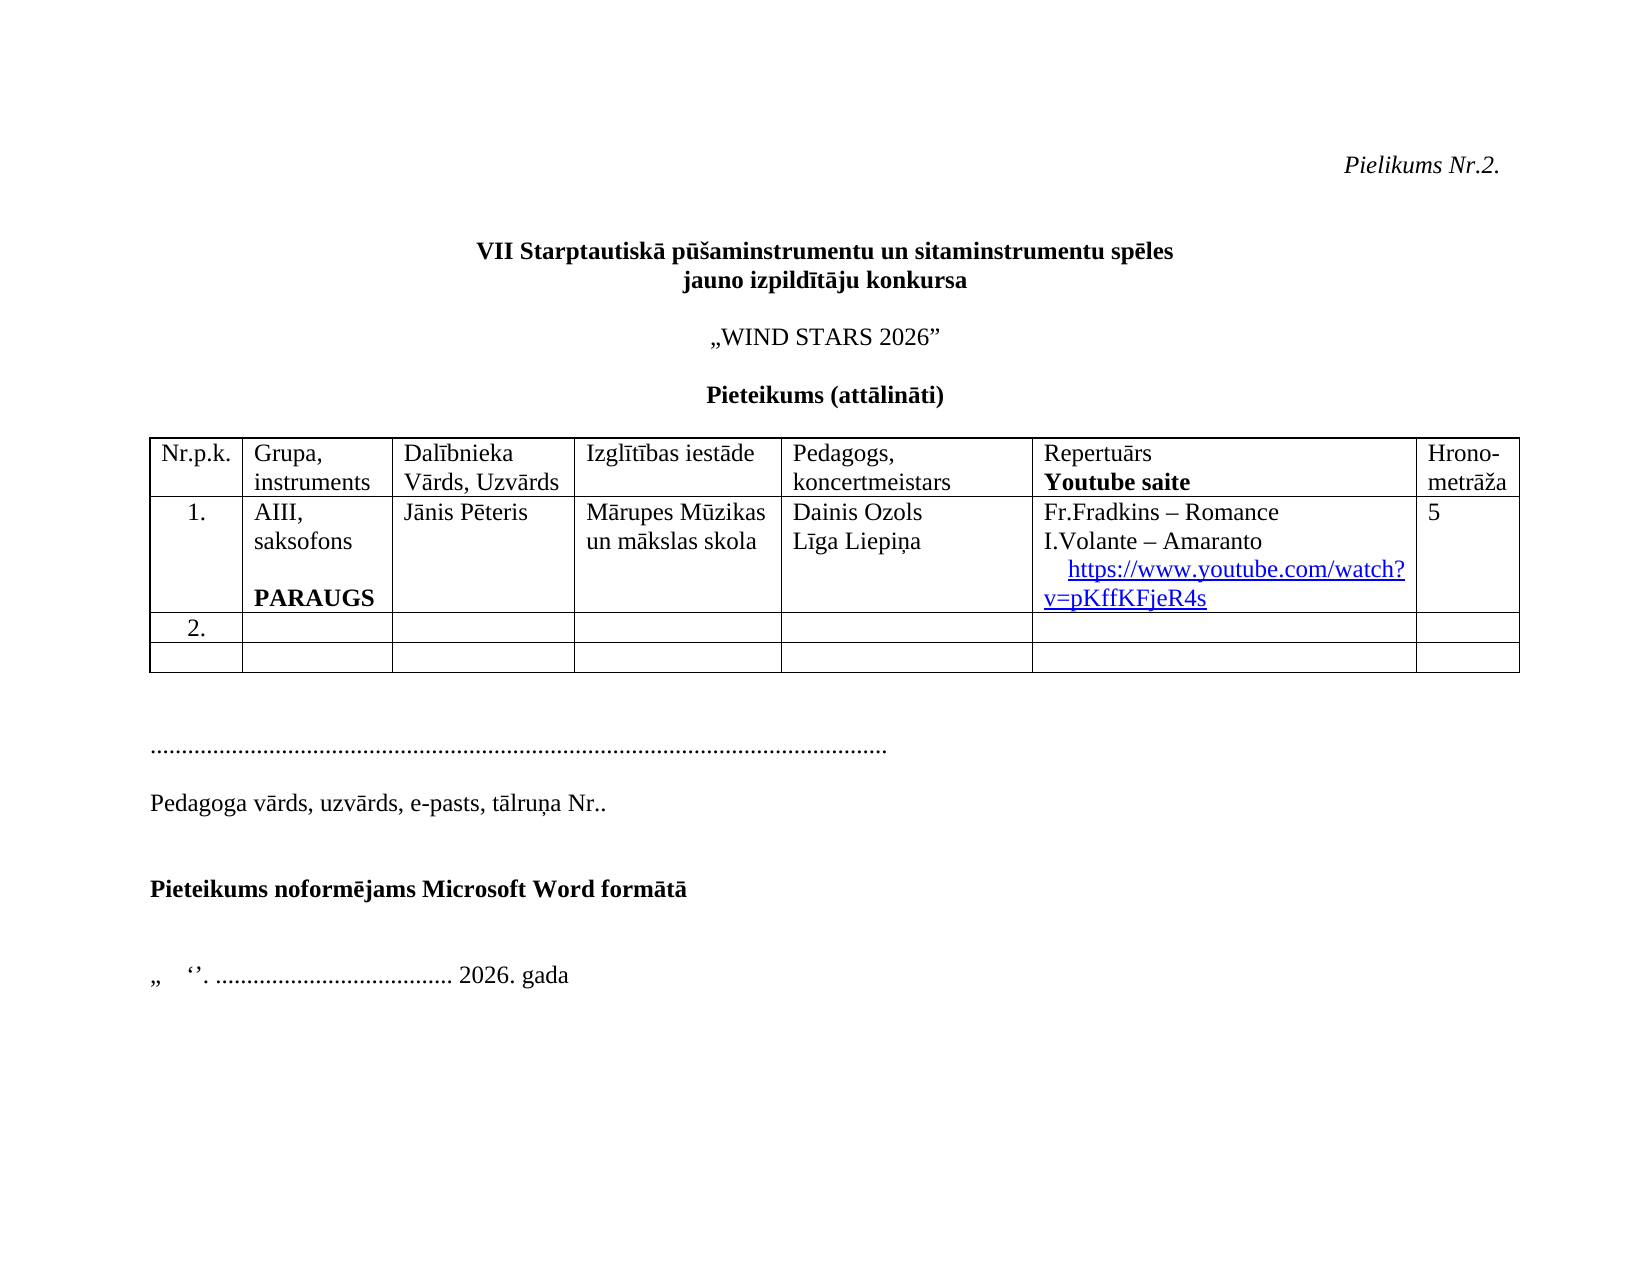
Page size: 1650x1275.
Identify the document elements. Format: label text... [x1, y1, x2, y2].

table_cell [1417, 613, 1519, 642]
text „WIND STARS 2026” [150, 322, 1500, 351]
table_cell [243, 613, 392, 642]
table_cell [151, 643, 242, 672]
text ...................................................................................................................... [150, 730, 1500, 759]
table_cell [575, 613, 781, 642]
table_cell 1. [151, 497, 242, 612]
text Pieteikums (attālināti) [150, 380, 1500, 409]
text VII Starptautiskā pūšaminstrumentu un sitaminstrumentu spēles [150, 236, 1500, 265]
text Pieteikums noformējams Microsoft Word formātā [150, 874, 1500, 903]
table_header Grupa, instruments [243, 439, 392, 496]
text jauno izpildītāju konkursa [150, 265, 1500, 294]
table_cell [243, 643, 392, 672]
table_cell 5 [1417, 497, 1519, 612]
table_header Izglītības iestāde [575, 439, 781, 496]
table_header Hrono- metrāža [1417, 439, 1519, 496]
table_header Pedagogs, koncertmeistars [782, 439, 1032, 496]
table_cell AIII, saksofons PARAUGS [243, 497, 392, 612]
table_cell [575, 643, 781, 672]
table_cell [393, 613, 574, 642]
table_header Repertuārs Youtube saite [1033, 439, 1416, 496]
table_cell [782, 643, 1032, 672]
table_cell [1033, 643, 1416, 672]
table_cell 2. [151, 613, 242, 642]
table_header Nr.p.k. [151, 439, 242, 496]
table_cell [393, 643, 574, 672]
table_cell [1417, 643, 1519, 672]
text Pedagoga vārds, uzvārds, e-pasts, tālruņa Nr.. [150, 788, 1500, 816]
table_cell [1033, 613, 1416, 642]
text Pielikums Nr.2. [150, 150, 1500, 179]
table_cell Mārupes Mūzikas un mākslas skola [575, 497, 781, 612]
table_cell Fr.Fradkins – Romance I.Volante – Amaranto https://www.youtube.com/watch?v=pKffKFjeR4s [1033, 497, 1416, 612]
table_cell Jānis Pēteris [393, 497, 574, 612]
table_cell [782, 613, 1032, 642]
text „ ‘’. ...................................... 2026. gada [150, 960, 1500, 989]
table_header Dalībnieka Vārds, Uzvārds [393, 439, 574, 496]
table_cell Dainis Ozols Līga Liepiņa [782, 497, 1032, 612]
